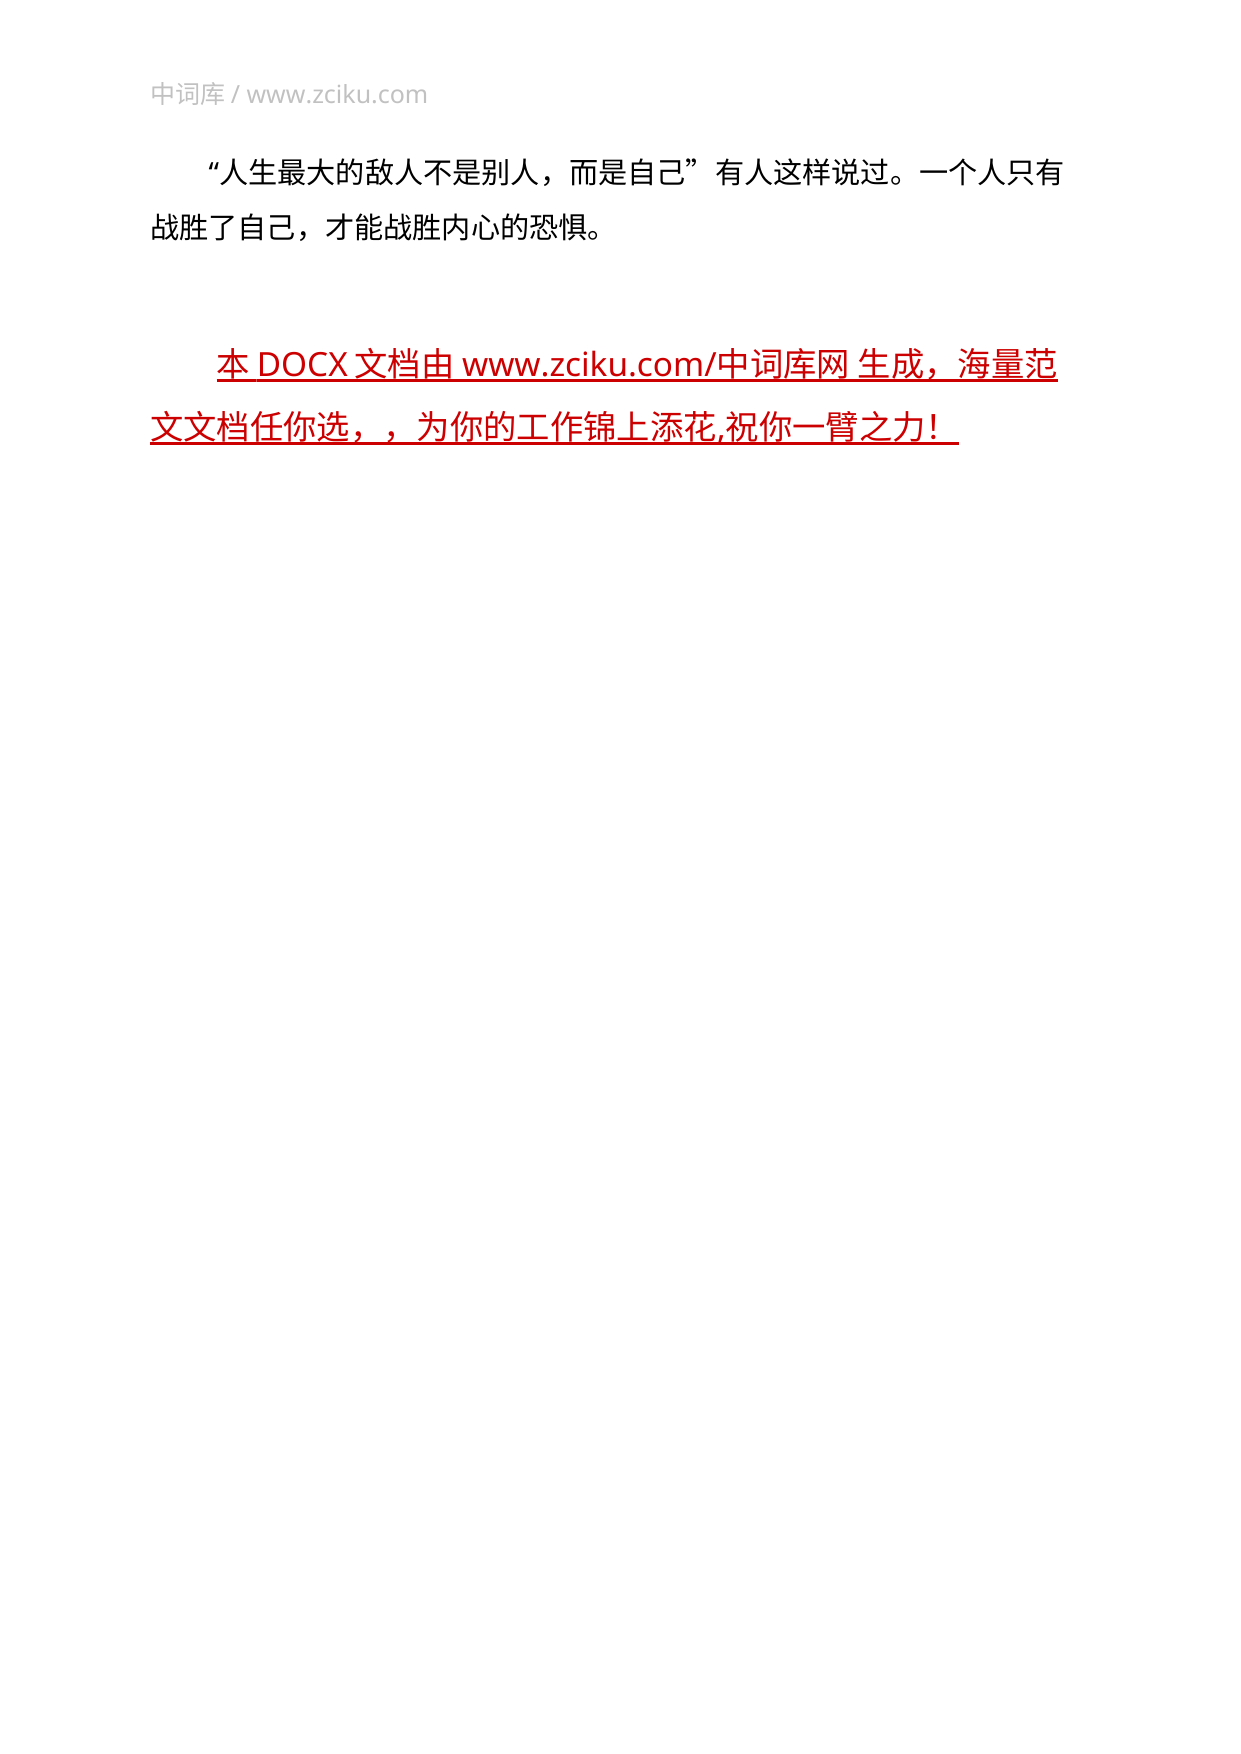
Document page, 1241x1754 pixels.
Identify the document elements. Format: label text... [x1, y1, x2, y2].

text “人生最大的敌人不是别人，而是自己”有人这样说过。一个人只有战胜了自己，才能战胜内心的恐惧。 [150, 150, 1090, 247]
text 本DOCX文档由 www.zciku.com/中词库网 生成，海量范文文档任你选，，为你的工作锦上添花,祝你一臂之力！ [150, 338, 1090, 449]
